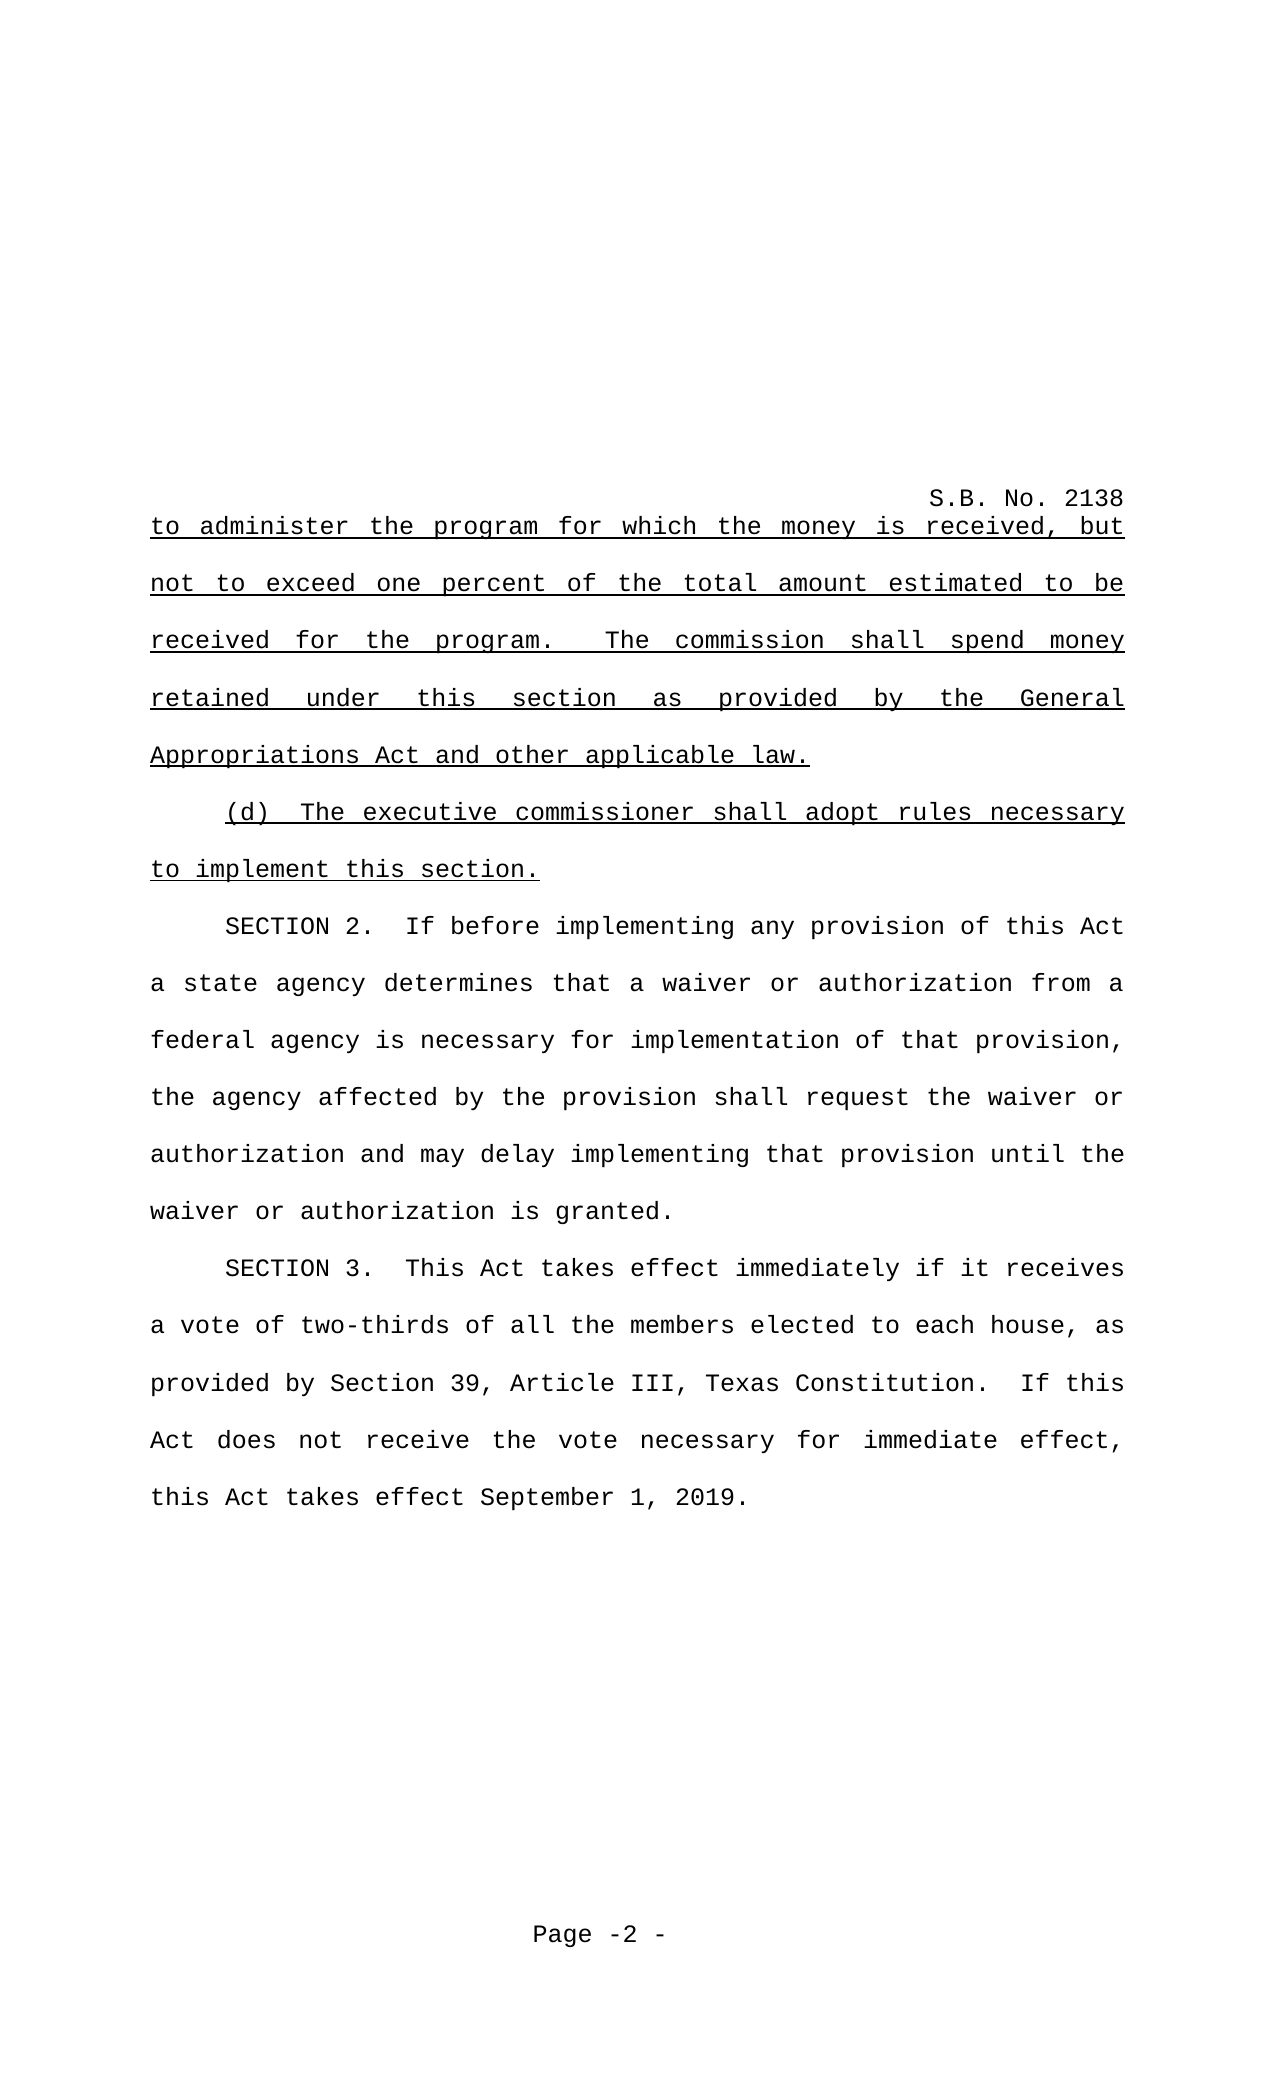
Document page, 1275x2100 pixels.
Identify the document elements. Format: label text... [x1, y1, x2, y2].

text (d) The executive commissioner shall adopt rules necessary to implement this section. [150, 799, 1125, 885]
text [150, 514, 1125, 537]
text SECTION 3. This Act takes effect immediately if it receives a vote of two-thirds of all the members elected to each house, as provided by Section 39, Article III, Texas Constitution. If this Act does not receive the vote necessary for immediate effect, this Act takes effect September 1, 2019. [150, 1256, 1125, 1513]
text SECTION 2. If before implementing any provision of this Act a state agency determines that a waiver or authorization from a federal agency is necessary for implementation of that provision, the agency affected by the provision shall request the waiver or authorization and may delay implementing that provision until the waiver or authorization is granted. [150, 913, 1125, 1227]
